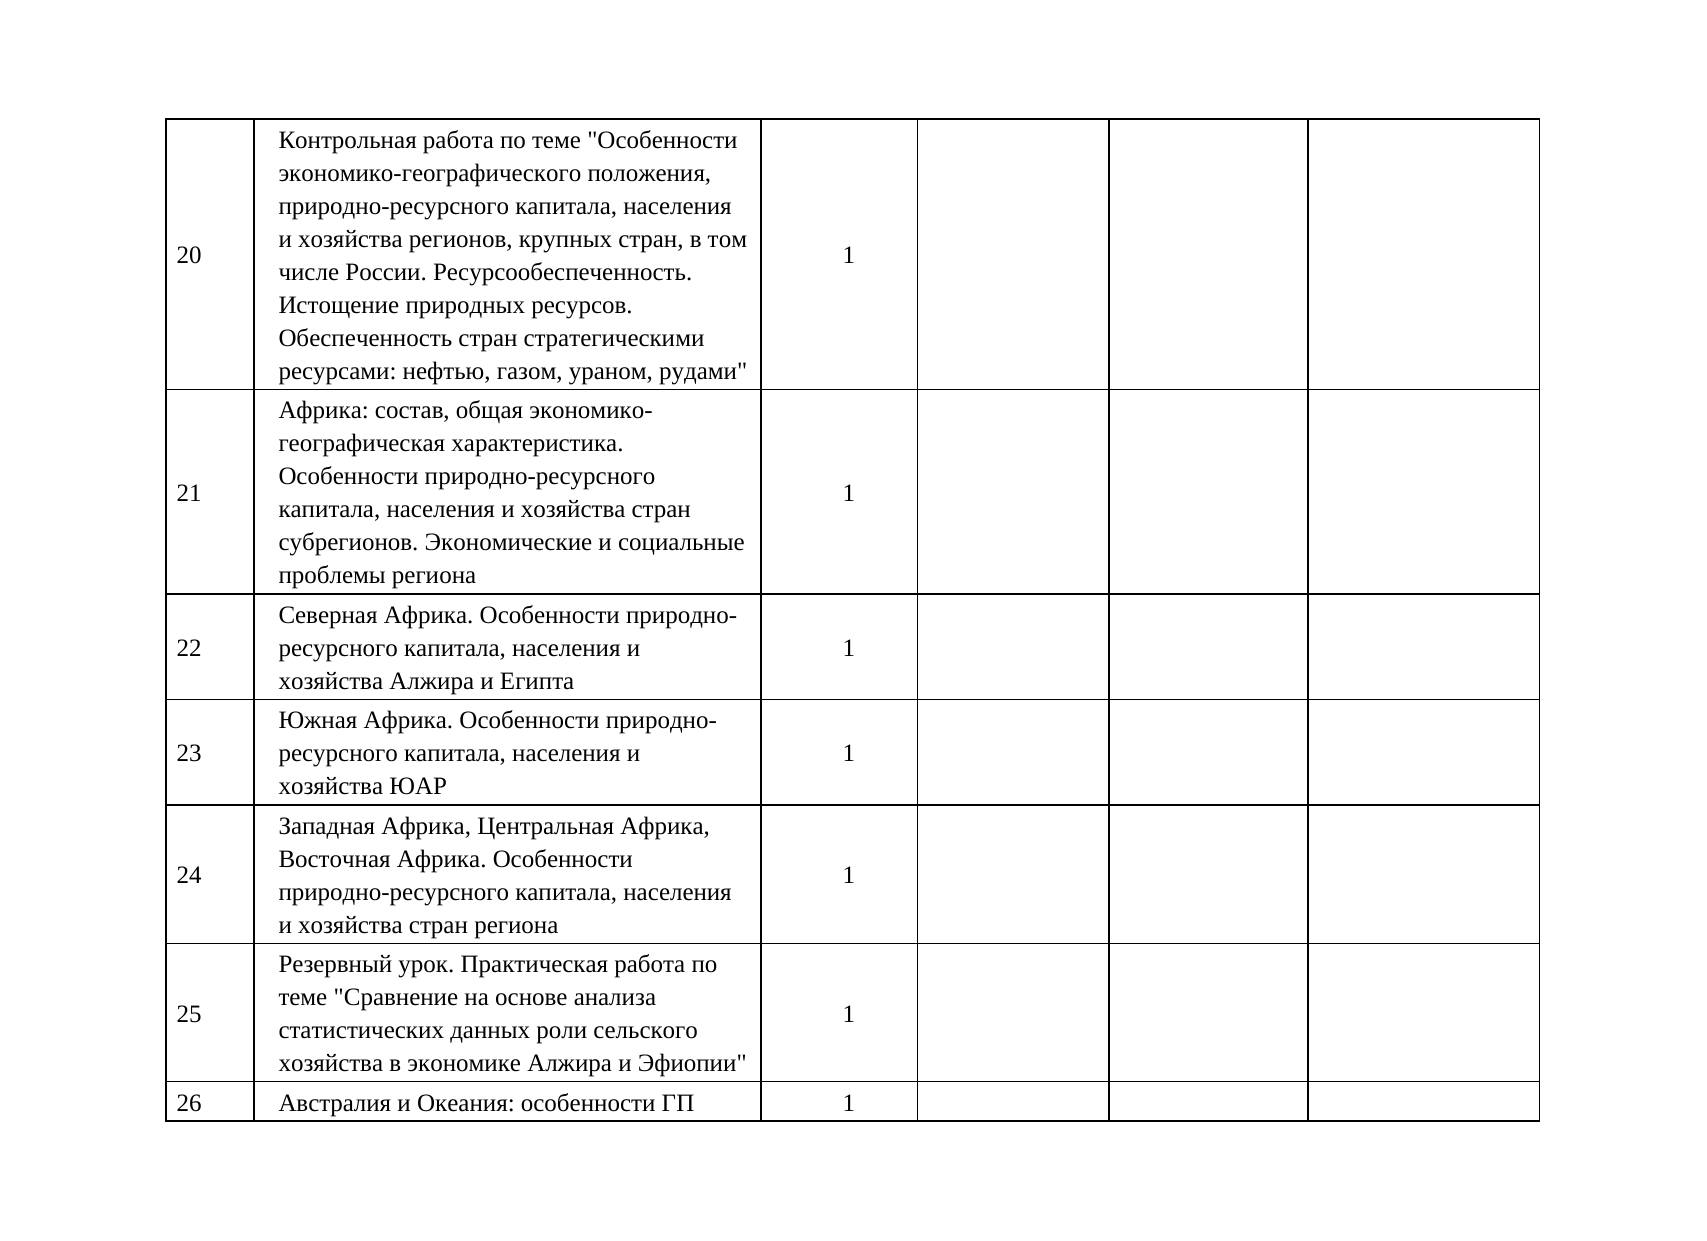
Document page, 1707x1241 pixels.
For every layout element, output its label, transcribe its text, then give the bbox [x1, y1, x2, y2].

table_cell 1 [762, 944, 917, 1081]
table_cell 1 [762, 806, 917, 942]
table_cell Африка: состав, общая экономико-географическая характеристика. Особенности природно-ресурсного капитала, населения и хозяйства стран субрегионов. Экономические и социальные проблемы региона [255, 390, 760, 593]
table_cell [918, 595, 1108, 698]
table_cell [918, 944, 1108, 1081]
table_cell [1309, 390, 1539, 593]
table_cell Северная Африка. Особенности природно-ресурсного капитала, населения и хозяйства Алжира и Египта [255, 595, 760, 698]
table_cell [1110, 700, 1307, 804]
table_cell [918, 700, 1108, 804]
table_cell 26 [167, 1082, 253, 1120]
table_cell [1110, 944, 1307, 1081]
table_cell [918, 1082, 1108, 1120]
table_cell [1309, 595, 1539, 698]
table_cell [918, 390, 1108, 593]
table_cell [1309, 120, 1539, 389]
table_cell Южная Африка. Особенности природно-ресурсного капитала, населения и хозяйства ЮАР [255, 700, 760, 804]
table_cell [1110, 390, 1307, 593]
table_cell [918, 806, 1108, 942]
table_cell 20 [167, 120, 253, 389]
table_cell [1110, 806, 1307, 942]
table_cell [1309, 806, 1539, 942]
table_cell Западная Африка, Центральная Африка, Восточная Африка. Особенности природно-ресурсного капитала, населения и хозяйства стран региона [255, 806, 760, 942]
table_cell [918, 120, 1108, 389]
table_cell [1309, 1082, 1539, 1120]
table_cell 25 [167, 944, 253, 1081]
table_cell 1 [762, 390, 917, 593]
table_cell 1 [762, 700, 917, 804]
table_cell 22 [167, 595, 253, 698]
table_cell 23 [167, 700, 253, 804]
table_cell [1110, 1082, 1307, 1120]
table_cell [1110, 595, 1307, 698]
table_cell 24 [167, 806, 253, 942]
table_cell [1309, 700, 1539, 804]
table_cell 1 [762, 595, 917, 698]
table_cell 21 [167, 390, 253, 593]
table_cell Контрольная работа по теме "Особенности экономико-географического положения, природно-ресурсного капитала, населения и хозяйства регионов, крупных стран, в том числе России. Ресурсообеспеченность. Истощение природных ресурсов. Обеспеченность стран стратегическими ресурсами: нефтью, газом, ураном, рудами" [255, 120, 760, 389]
table_cell [1110, 120, 1307, 389]
table_cell Резервный урок. Практическая работа по теме "Сравнение на основе анализа статистических данных роли сельского хозяйства в экономике Алжира и Эфиопии" [255, 944, 760, 1081]
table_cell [255, 1082, 760, 1120]
table_cell 1 [762, 1082, 917, 1120]
table_cell [1309, 944, 1539, 1081]
table_cell 1 [762, 120, 917, 389]
